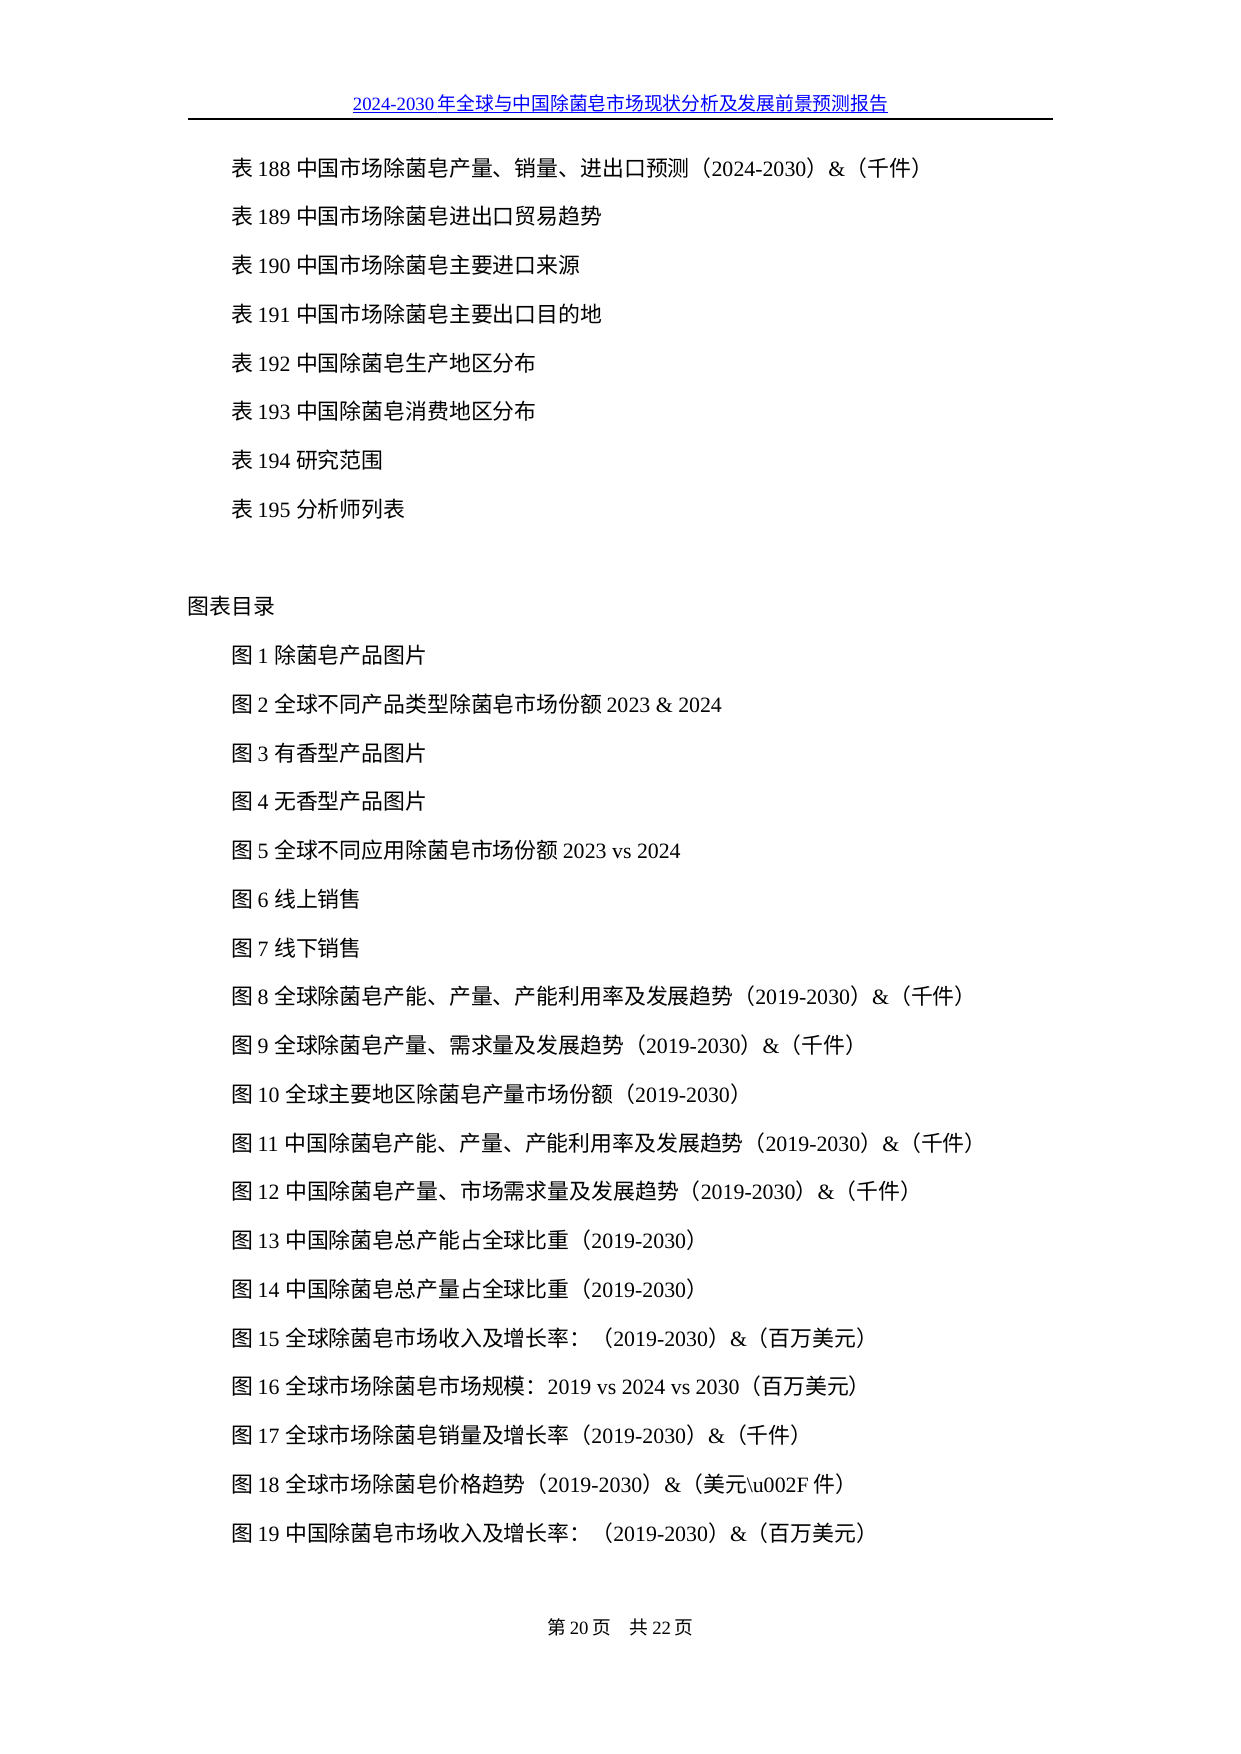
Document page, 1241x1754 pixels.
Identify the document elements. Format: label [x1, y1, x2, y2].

text [187, 150, 1053, 1548]
